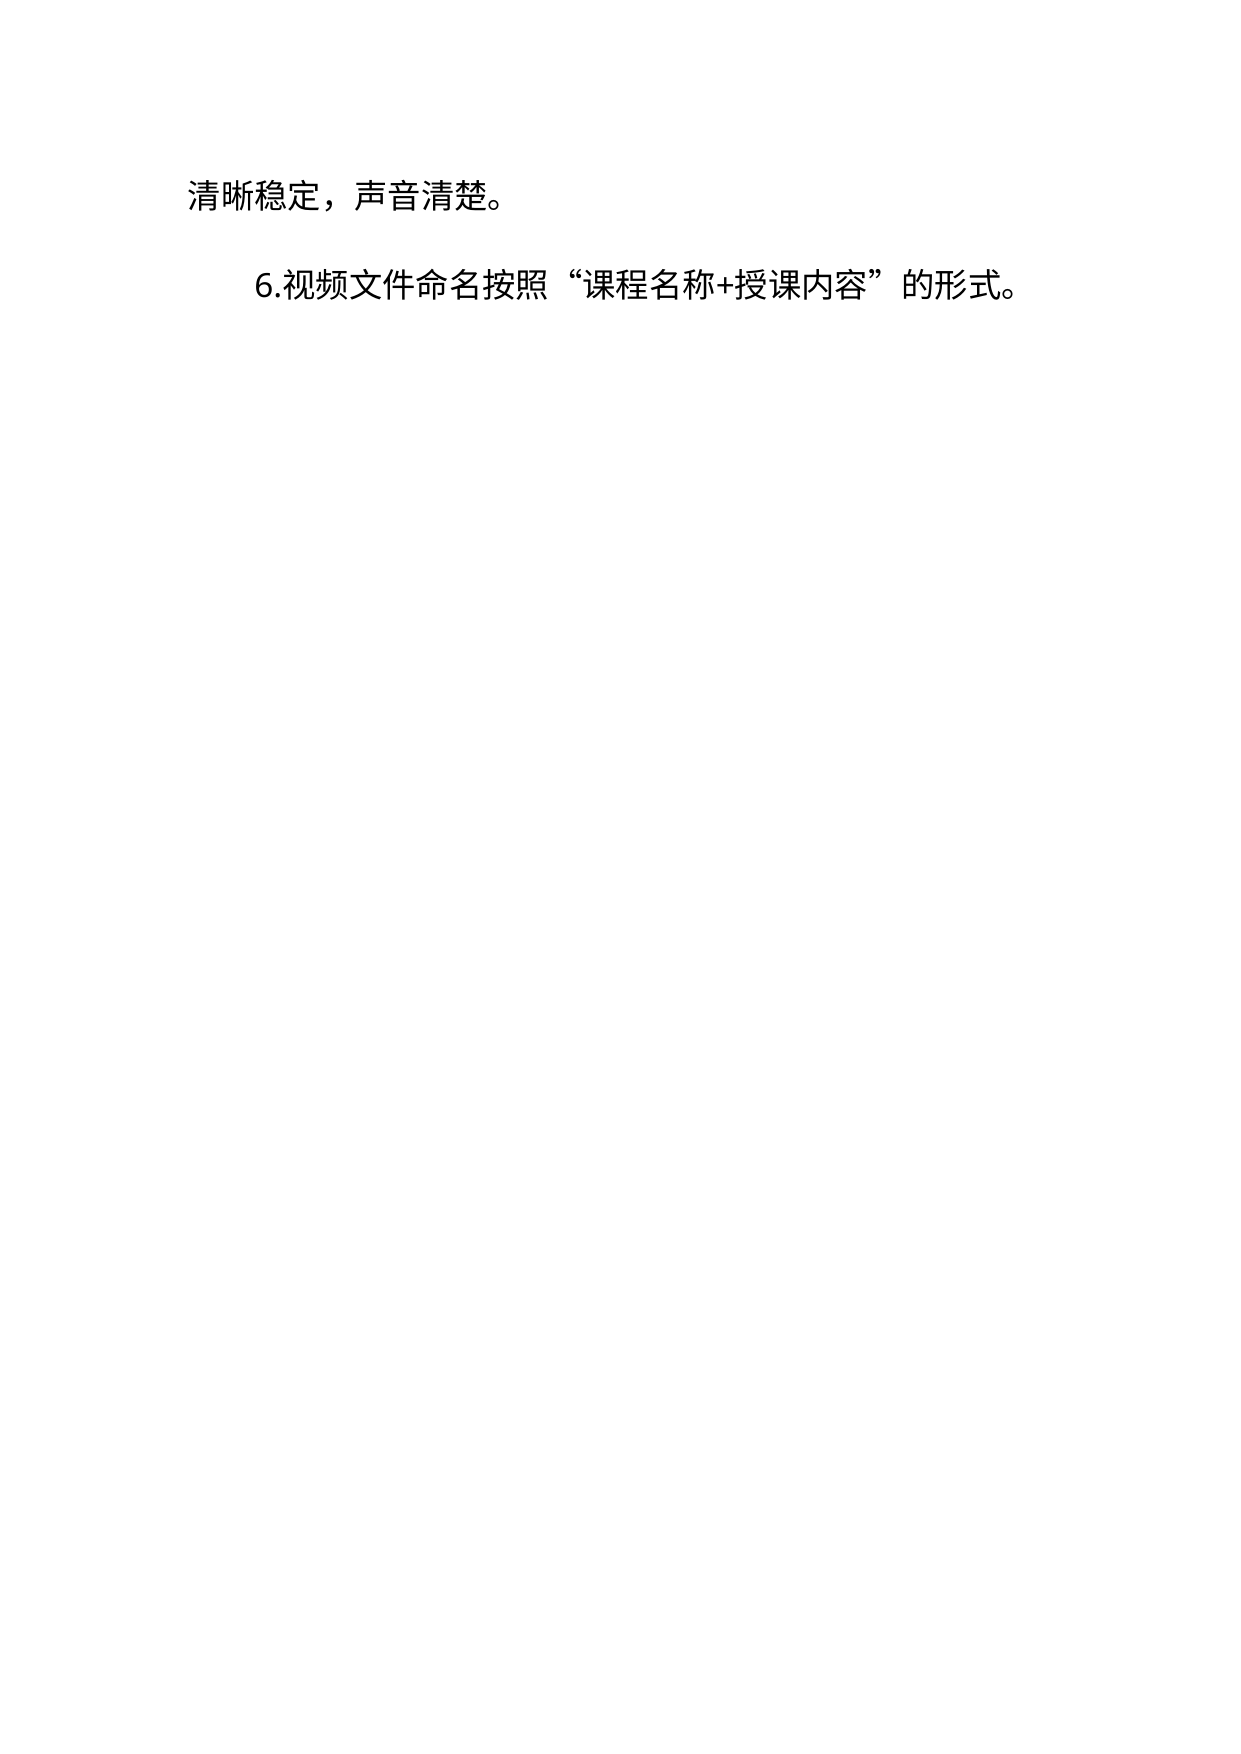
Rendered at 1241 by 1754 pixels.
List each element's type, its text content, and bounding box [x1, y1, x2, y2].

text 6.视频文件命名按照“课程名称+授课内容”的形式。 [187, 251, 1053, 316]
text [187, 162, 1053, 227]
